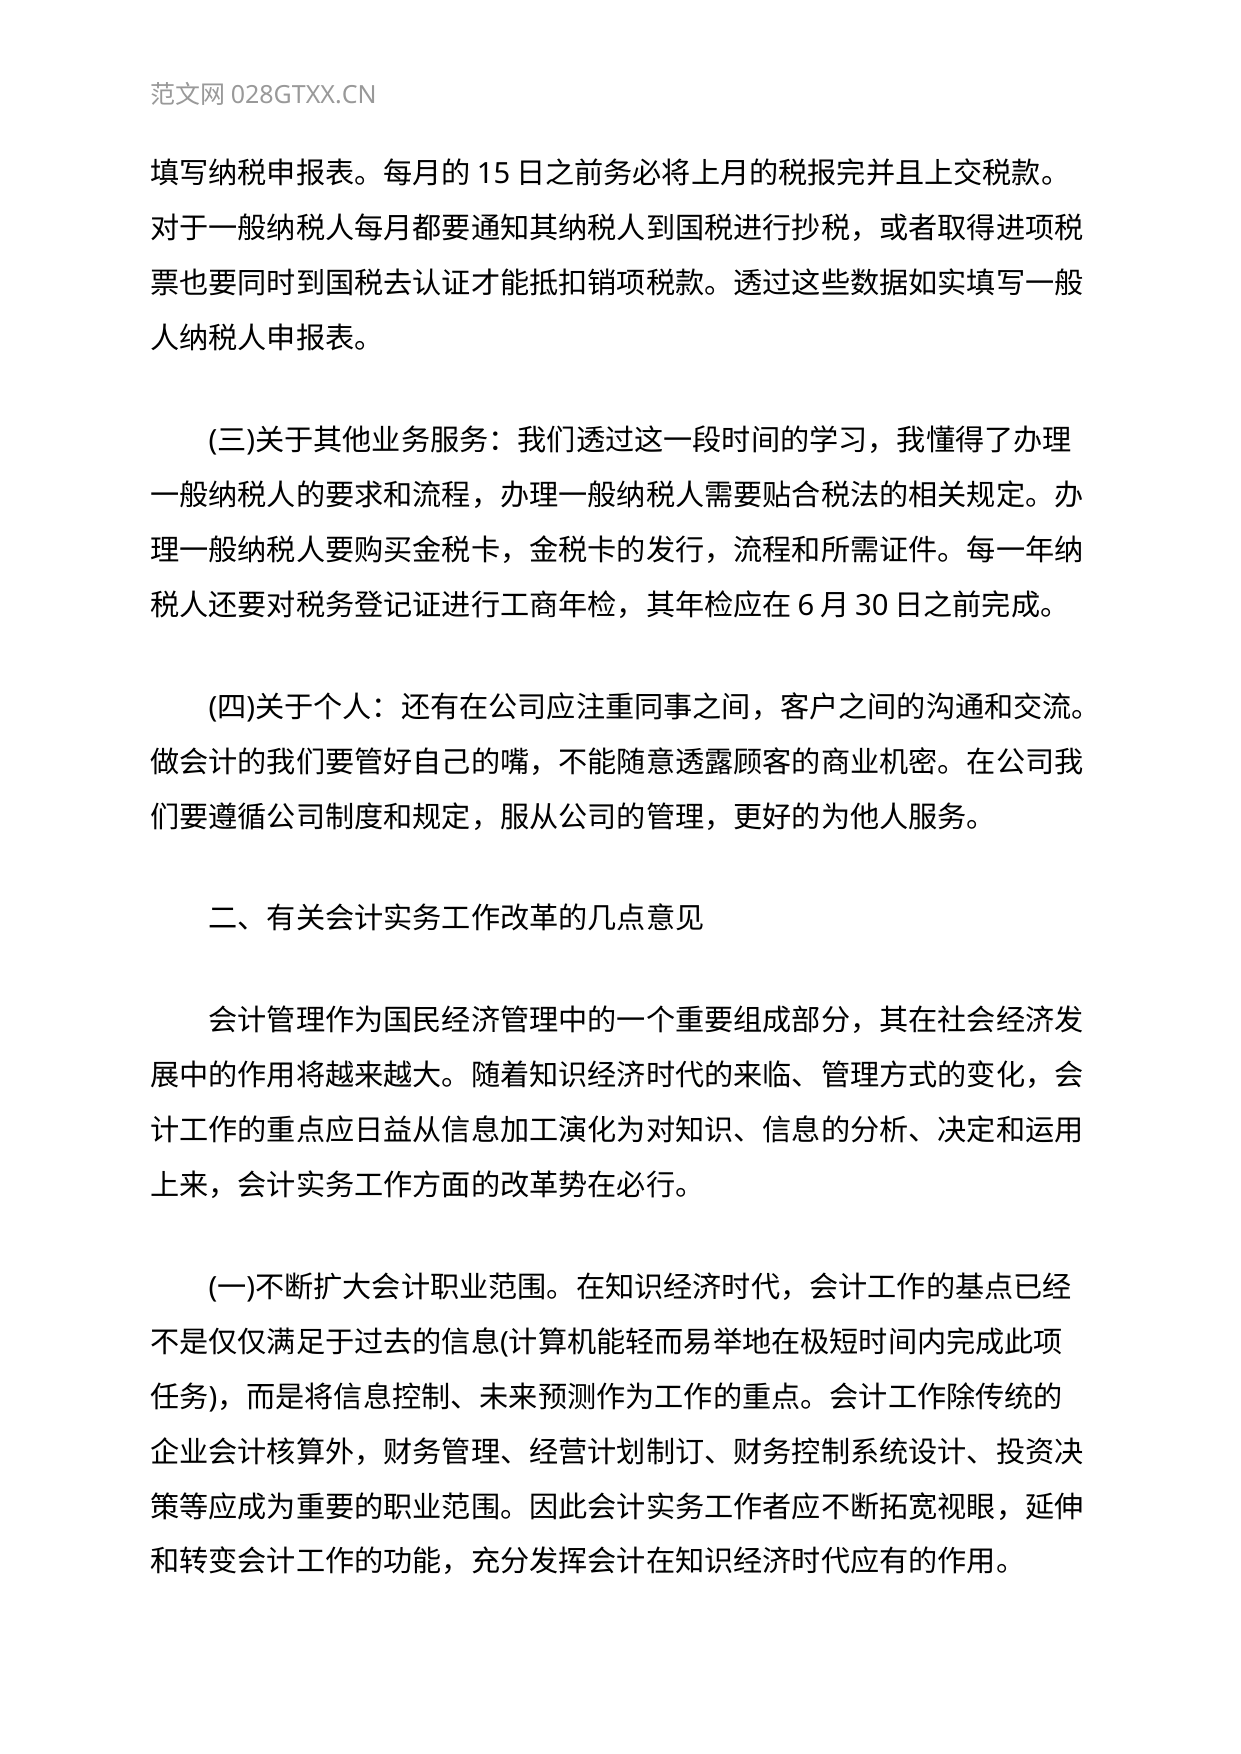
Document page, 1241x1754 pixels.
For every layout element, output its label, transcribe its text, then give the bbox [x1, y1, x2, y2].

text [150, 150, 1090, 357]
text (一)不断扩大会计职业范围。在知识经济时代，会计工作的基点已经不是仅仅满足于过去的信息(计算机能轻而易举地在极短时间内完成此项任务)，而是将信息控制、未来预测作为工作的重点。会计工作除传统的企业会计核算外，财务管理、经营计划制订、财务控制系统设计、投资决策等应成为重要的职业范围。因此会计实务工作者应不断拓宽视眼，延伸和转变会计工作的功能，充分发挥会计在知识经济时代应有的作用。 [150, 1263, 1090, 1580]
text 二、有关会计实务工作改革的几点意见 [150, 895, 1090, 937]
text 会计管理作为国民经济管理中的一个重要组成部分，其在社会经济发展中的作用将越来越大。随着知识经济时代的来临、管理方式的变化，会计工作的重点应日益从信息加工演化为对知识、信息的分析、决定和运用上来，会计实务工作方面的改革势在必行。 [150, 997, 1090, 1204]
text (三)关于其他业务服务：我们透过这一段时间的学习，我懂得了办理一般纳税人的要求和流程，办理一般纳税人需要贴合税法的相关规定。办理一般纳税人要购买金税卡，金税卡的发行，流程和所需证件。每一年纳税人还要对税务登记证进行工商年检，其年检应在6月30日之前完成。 [150, 417, 1090, 624]
text (四)关于个人：还有在公司应注重同事之间，客户之间的沟通和交流。做会计的我们要管好自己的嘴，不能随意透露顾客的商业机密。在公司我们要遵循公司制度和规定，服从公司的管理，更好的为他人服务。 [150, 683, 1090, 836]
